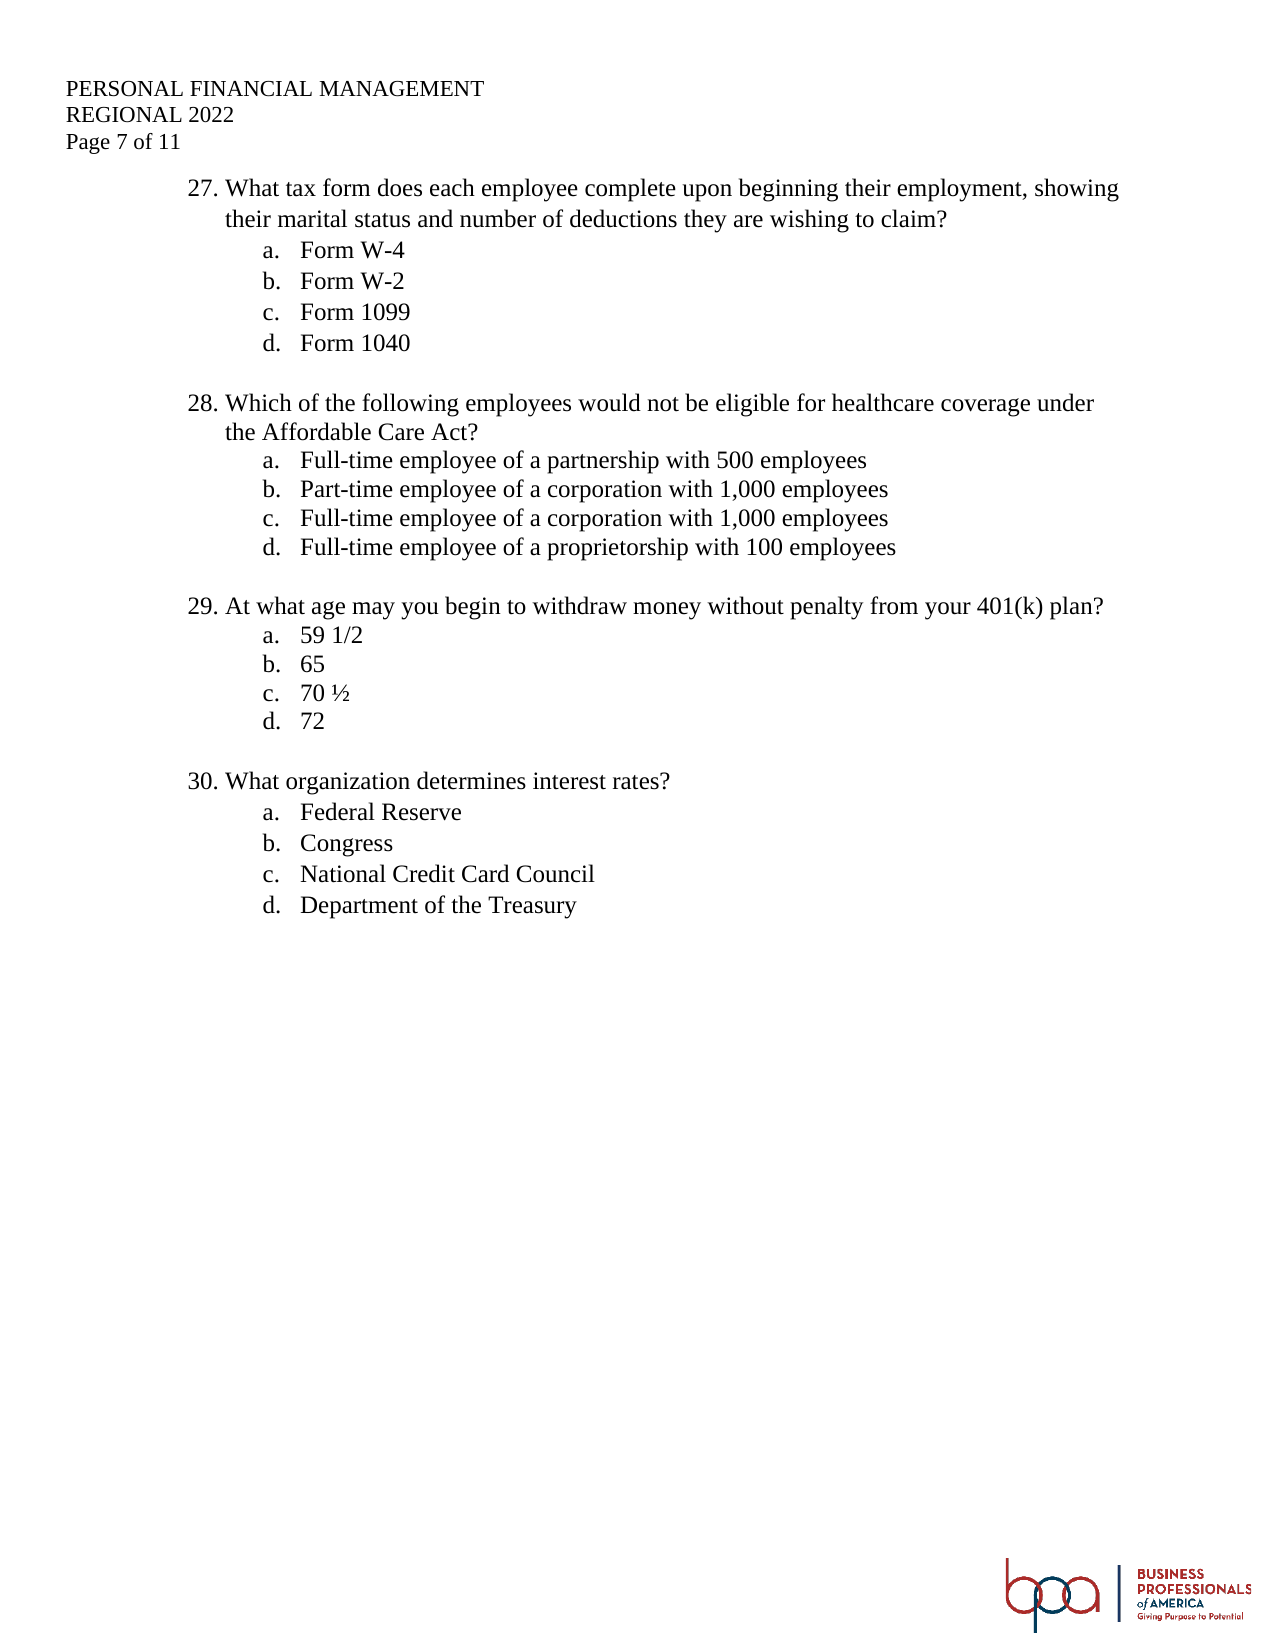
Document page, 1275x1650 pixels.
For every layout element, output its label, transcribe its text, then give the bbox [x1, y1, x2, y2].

list 72 [262, 706, 1125, 735]
list Form W-4 [262, 235, 1125, 264]
list Form 1099 [262, 297, 1125, 326]
list Form W-2 [262, 266, 1125, 295]
list 70 ½ [262, 678, 1125, 706]
list Full-time employee of a corporation with 1,000 employees [262, 503, 1125, 532]
list Congress [262, 828, 1125, 857]
list Federal Reserve [262, 797, 1125, 826]
list 59 1/2 [262, 620, 1125, 649]
list Department of the Treasury [262, 890, 1125, 919]
list 65 [262, 649, 1125, 678]
list Full-time employee of a proprietorship with 100 employees [262, 532, 1125, 560]
list National Credit Card Council [262, 859, 1125, 888]
list At what age may you begin to withdraw money without penalty from your 401(k) plan? [187, 591, 1125, 620]
list What organization determines interest rates? [187, 766, 1125, 795]
list Part-time employee of a corporation with 1,000 employees [262, 474, 1125, 503]
list What tax form does each employee complete upon beginning their employment, showing their marital status and number of deductions they are wishing to claim? [187, 173, 1125, 233]
list Form 1040 [262, 328, 1125, 357]
list Full-time employee of a partnership with 500 employees [262, 445, 1125, 474]
list Which of the following employees would not be eligible for healthcare coverage under the Affordable Care Act? [187, 388, 1125, 445]
picture [1005, 1558, 1252, 1633]
